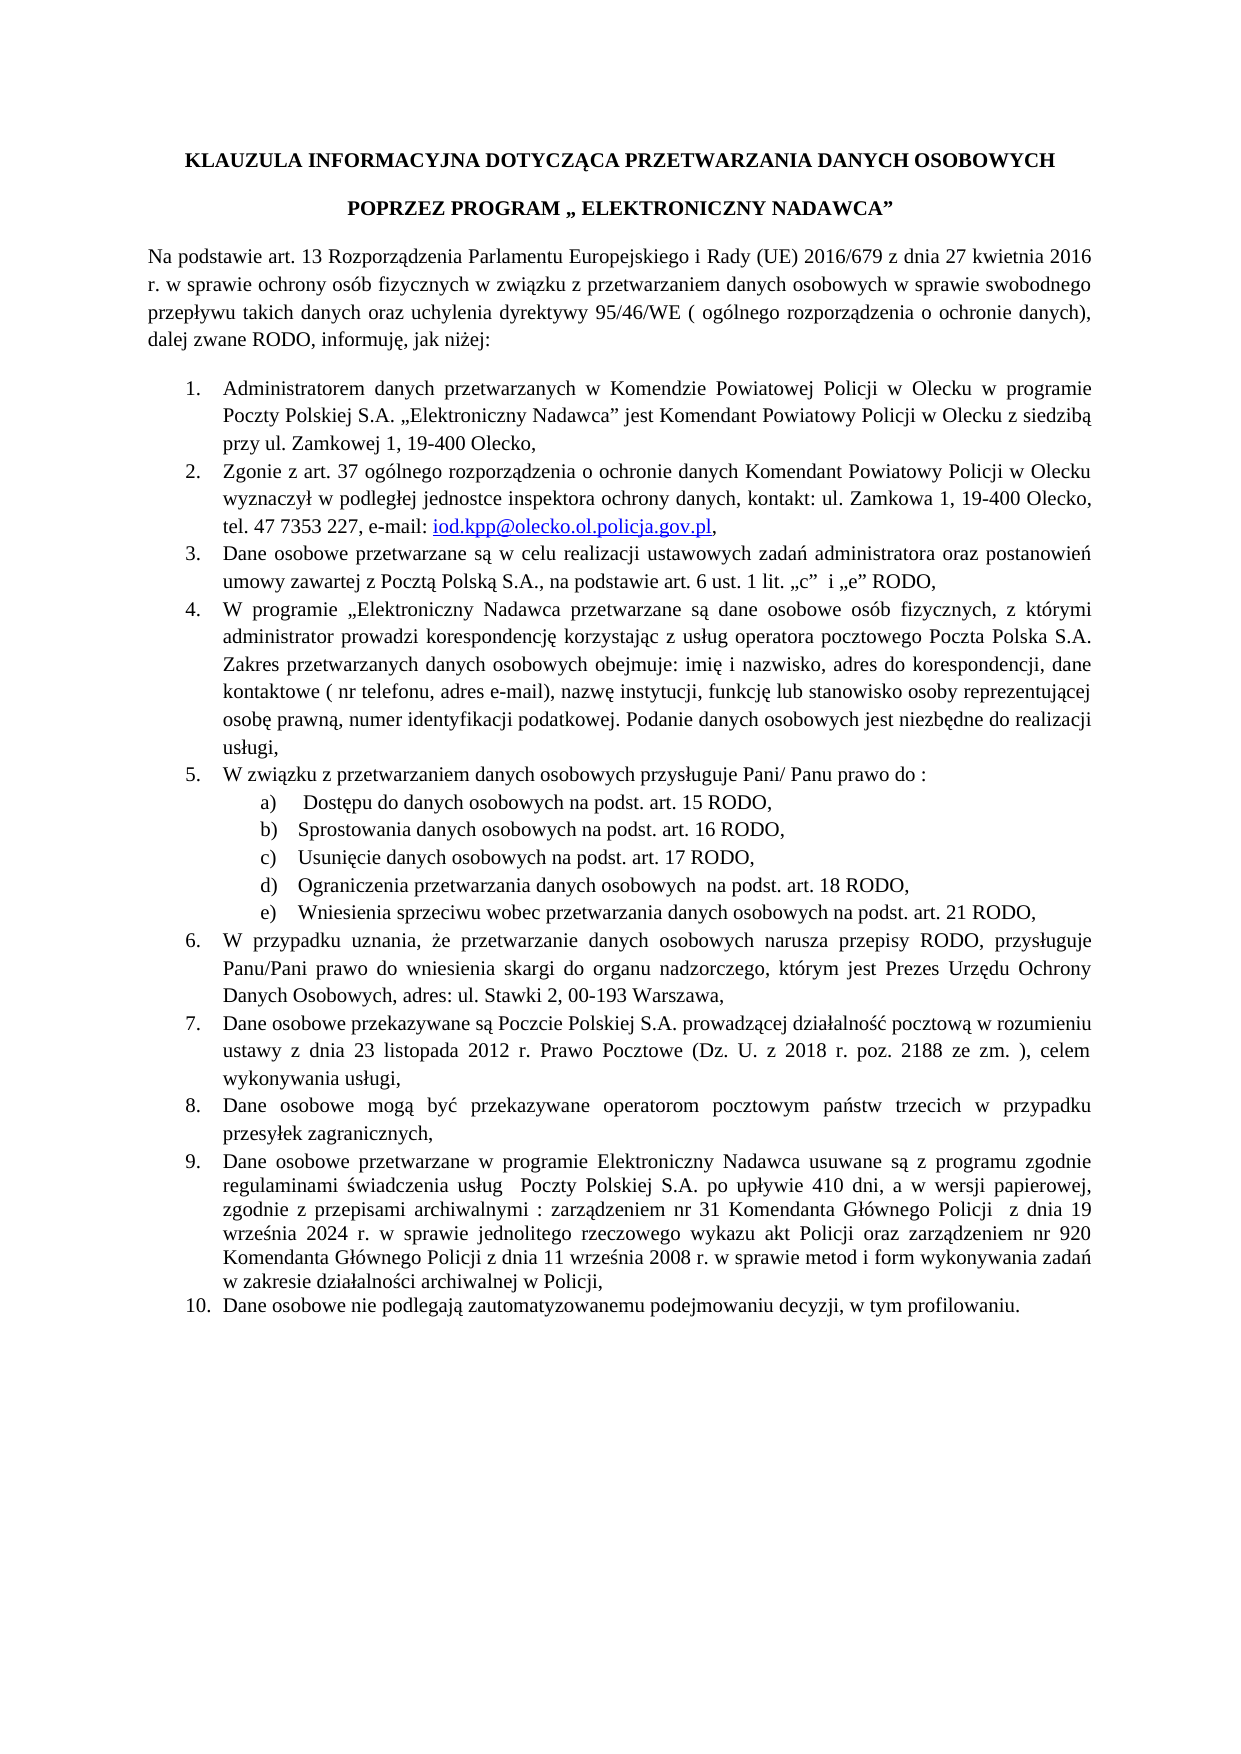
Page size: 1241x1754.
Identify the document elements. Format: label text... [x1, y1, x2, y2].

list Dane osobowe przetwarzane są w celu realizacji ustawowych zadań administratora oraz postanowień umowy zawartej z Pocztą Polską S.A., na podstawie art. 6 ust. 1 lit. „c” i „e” RODO, [185, 541, 1093, 593]
list W związku z przetwarzaniem danych osobowych przysługuje Pani/ Panu prawo do : [185, 762, 1093, 786]
list Dane osobowe nie podlegają zautomatyzowanemu podejmowaniu decyzji, w tym profilowaniu. [185, 1293, 1093, 1317]
list Dane osobowe mogą być przekazywane operatorom pocztowym państw trzecich w przypadku przesyłek zagranicznych, [185, 1093, 1093, 1145]
list Administratorem danych przetwarzanych w Komendzie Powiatowej Policji w Olecku w programie Poczty Polskiej S.A. „Elektroniczny Nadawca” jest Komendant Powiatowy Policji w Olecku z siedzibą przy ul. Zamkowej 1, 19-400 Olecko, [185, 376, 1093, 455]
list Dane osobowe przetwarzane w programie Elektroniczny Nadawca usuwane są z programu zgodnie regulaminami świadczenia usług Poczty Polskiej S.A. po upływie 410 dni, a w wersji papierowej, zgodnie z przepisami archiwalnymi : zarządzeniem nr 31 Komendanta Głównego Policji z dnia 19 września 2024 r. w sprawie jednolitego rzeczowego wykazu akt Policji oraz zarządzeniem nr 920 Komendanta Głównego Policji z dnia 11 września 2008 r. w sprawie metod i form wykonywania zadań w zakresie działalności archiwalnej w Policji, [185, 1149, 1093, 1293]
list Dane osobowe przekazywane są Poczcie Polskiej S.A. prowadzącej działalność pocztową w rozumieniu ustawy z dnia 23 listopada 2012 r. Prawo Pocztowe (Dz. U. z 2018 r. poz. 2188 ze zm. ), celem wykonywania usługi, [185, 1011, 1093, 1090]
list Zgonie z art. 37 ogólnego rozporządzenia o ochronie danych Komendant Powiatowy Policji w Olecku wyznaczył w podległej jednostce inspektora ochrony danych, kontakt: ul. Zamkowa 1, 19-400 Olecko, tel. 47 7353 227, e-mail: iod.kpp@olecko.ol.policja.gov.pl, [185, 458, 1093, 538]
text Na podstawie art. 13 Rozporządzenia Parlamentu Europejskiego i Rady (UE) 2016/679 z dnia 27 kwietnia 2016 r. w sprawie ochrony osób fizycznych w związku z przetwarzaniem danych osobowych w sprawie swobodnego przepływu takich danych oraz uchylenia dyrektywy 95/46/WE ( ogólnego rozporządzenia o ochronie danych), dalej zwane RODO, informuję, jak niżej: [148, 244, 1093, 351]
list Wniesienia sprzeciwu wobec przetwarzania danych osobowych na podst. art. 21 RODO, [260, 900, 1093, 924]
list W programie „Elektroniczny Nadawca przetwarzane są dane osobowe osób fizycznych, z którymi administrator prowadzi korespondencję korzystając z usług operatora pocztowego Poczta Polska S.A. Zakres przetwarzanych danych osobowych obejmuje: imię i nazwisko, adres do korespondencji, dane kontaktowe ( nr telefonu, adres e-mail), nazwę instytucji, funkcję lub stanowisko osoby reprezentującej osobę prawną, numer identyfikacji podatkowej. Podanie danych osobowych jest niezbędne do realizacji usługi, [185, 597, 1093, 759]
list W przypadku uznania, że przetwarzanie danych osobowych narusza przepisy RODO, przysługuje Panu/Pani prawo do wniesienia skargi do organu nadzorczego, którym jest Prezes Urzędu Ochrony Danych Osobowych, adres: ul. Stawki 2, 00-193 Warszawa, [185, 928, 1093, 1007]
text KLAUZULA INFORMACYJNA DOTYCZĄCA PRZETWARZANIA DANYCH OSOBOWYCH [148, 148, 1093, 172]
list Dostępu do danych osobowych na podst. art. 15 RODO, [260, 790, 1093, 814]
list Usunięcie danych osobowych na podst. art. 17 RODO, [260, 845, 1093, 869]
text POPRZEZ PROGRAM „ ELEKTRONICZNY NADAWCA” [148, 196, 1093, 220]
list Ograniczenia przetwarzania danych osobowych na podst. art. 18 RODO, [260, 873, 1093, 897]
list Sprostowania danych osobowych na podst. art. 16 RODO, [260, 817, 1093, 841]
